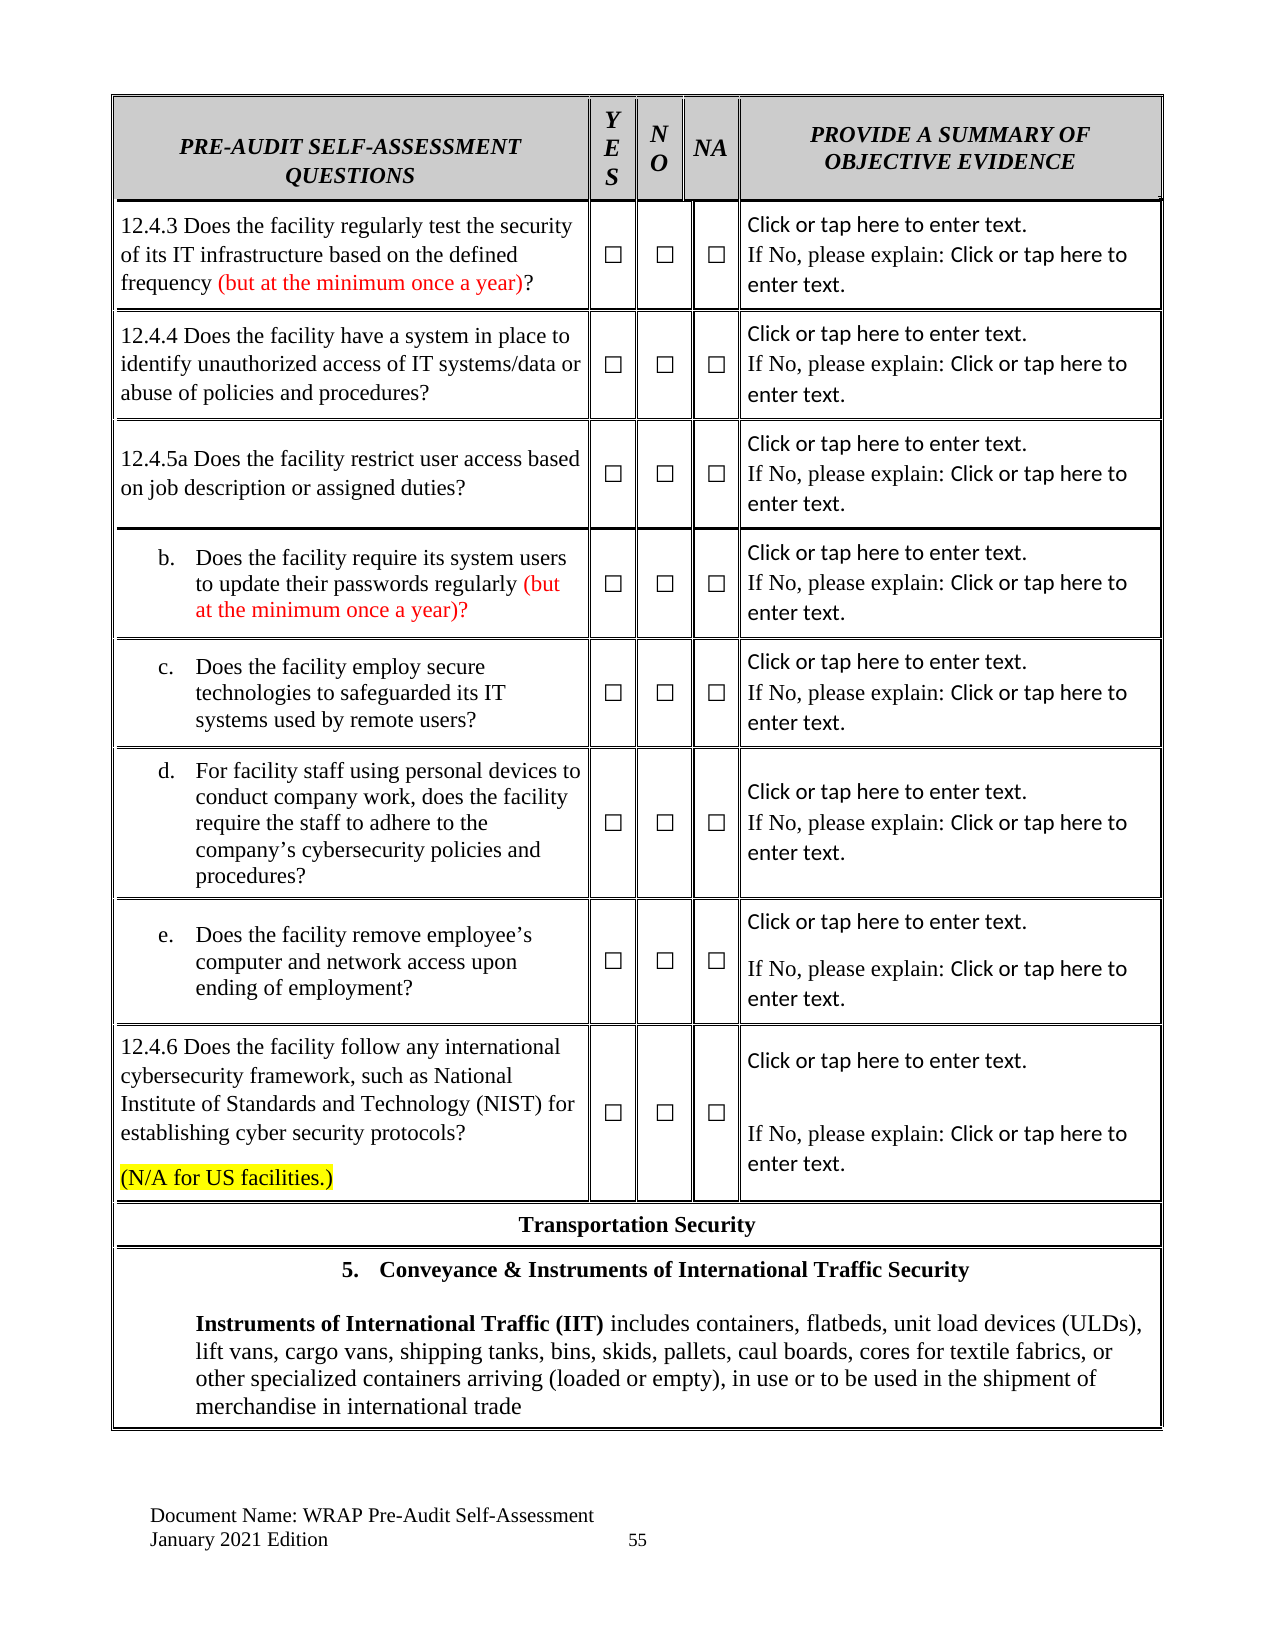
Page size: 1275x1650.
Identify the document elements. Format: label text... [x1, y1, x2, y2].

table_cell For facility staff using personal devices to conduct company work, does the facility require the staff to adhere to the company’s cybersecurity policies and procedures? [113, 746, 590, 896]
table_cell [638, 312, 691, 418]
table_cell [591, 421, 635, 527]
table_cell 12.4.4 Does the facility have a system in place to identify unauthorized access of IT systems/data or abuse of policies and procedures? [114, 308, 588, 418]
table_cell If No, please explain: [741, 749, 1160, 896]
table_header PRE-AUDIT SELF-ASSESSMENT QUESTIONS [114, 97, 590, 199]
table_cell If No, please explain: [741, 312, 1160, 418]
table_cell [695, 530, 738, 636]
table_cell [591, 312, 635, 418]
table_cell If No, please explain: [741, 202, 1160, 308]
table_cell [591, 749, 635, 896]
table_cell [591, 530, 635, 636]
table_cell If No, please explain: [741, 900, 1160, 1022]
table_header PROVIDE A SUMMARY OF OBJECTIVE EVIDENCE [740, 97, 1161, 199]
table_cell If No, please explain: [741, 640, 1160, 746]
table_cell 12.4.3 Does the facility regularly test the security of its IT infrastructure based on the defined frequency (but at the minimum once a year)? [114, 199, 588, 308]
table_cell 12.4.6 Does the facility follow any international cybersecurity framework, such as National Institute of Standards and Technology (NIST) for establishing cyber security protocols? (N/A for US facilities.) [114, 1023, 588, 1200]
table_cell [638, 202, 691, 308]
table_cell [638, 749, 691, 896]
table_cell [591, 640, 635, 746]
table_cell [695, 1026, 738, 1200]
table_cell [695, 202, 738, 308]
table_cell [695, 640, 738, 746]
table_cell Does the facility require its system users to update their passwords regularly (but at the minimum once a year)? [114, 527, 588, 636]
table_cell [591, 900, 635, 1022]
table_cell [695, 312, 738, 418]
table_cell If No, please explain: [741, 1026, 1160, 1200]
table_cell 12.4.5a Does the facility restrict user access based on job description or assigned duties? [113, 418, 590, 527]
table_cell [638, 530, 691, 636]
table_cell [695, 900, 738, 1022]
table_cell If No, please explain: [741, 530, 1160, 636]
table_header NO [637, 97, 683, 199]
table_cell If No, please explain: [741, 421, 1160, 527]
table_cell Does the facility employ secure technologies to safeguarded its IT systems used by remote users? [114, 636, 588, 746]
table_cell [638, 640, 691, 746]
table_cell Does the facility remove employee’s computer and network access upon ending of employment? [114, 896, 588, 1022]
table_cell [695, 421, 738, 527]
table_cell [638, 421, 691, 527]
table_header YES [590, 97, 637, 199]
table_cell [638, 1026, 691, 1200]
table_cell [591, 202, 635, 308]
table_header NA [684, 97, 740, 199]
table_cell [638, 900, 691, 1022]
table_cell Transportation Security [114, 1200, 1161, 1245]
table_cell Conveyance & Instruments of International Traffic Security Instruments of International Traffic (IIT) includes containers, flatbeds, unit load devices (ULDs), lift vans, cargo vans, shipping tanks, bins, skids, pallets, caul boards, cores for textile fabrics, or other specialized containers arriving (loaded or empty), in use or to be used in the shipment of merchandise in international trade [114, 1245, 1162, 1427]
table_cell [591, 1026, 635, 1200]
table_cell [695, 749, 738, 896]
